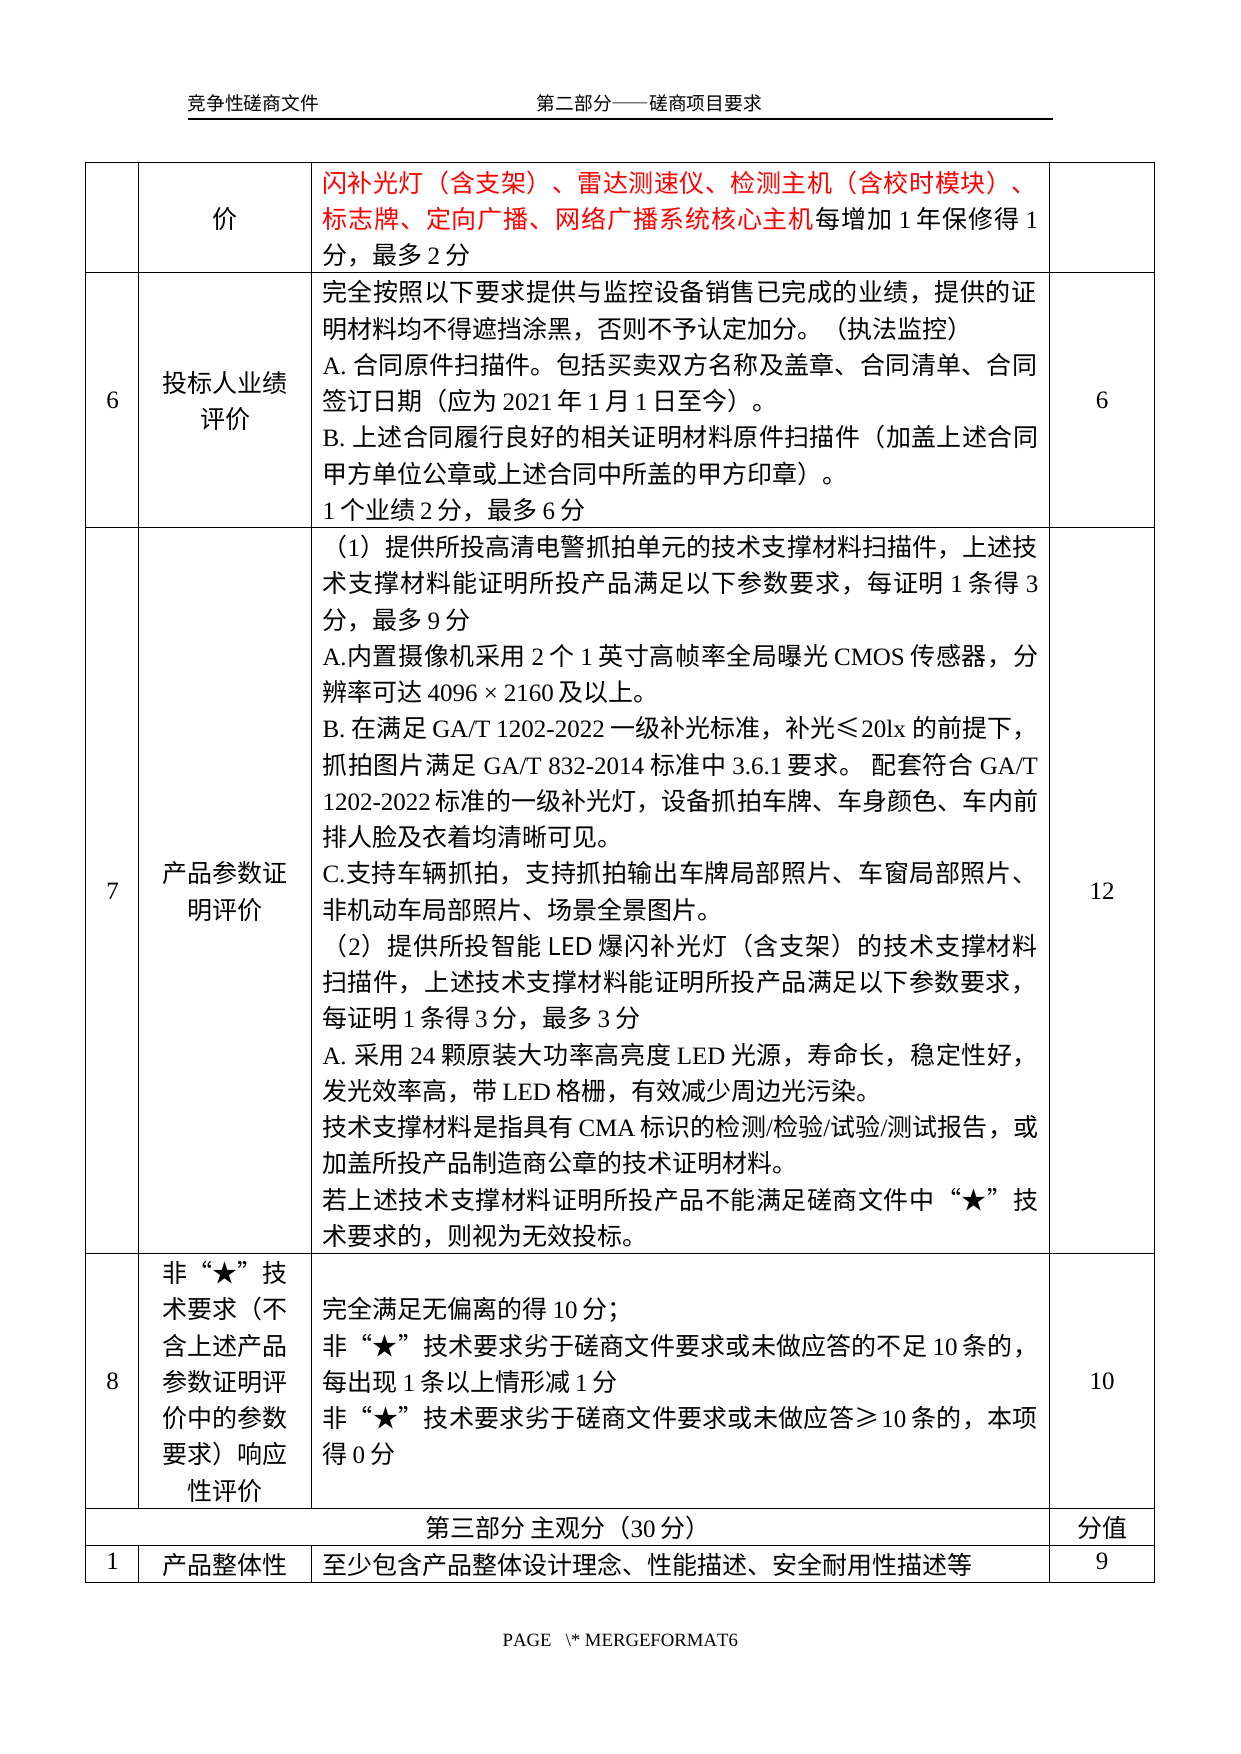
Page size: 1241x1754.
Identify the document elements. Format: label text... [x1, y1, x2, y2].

table_cell 5 [86, 163, 138, 272]
table_cell 7 [86, 528, 138, 1253]
table_cell 12 [1050, 528, 1154, 1253]
table_cell 完全按照以下要求提供与监控设备销售已完成的业绩，提供的证明材料均不得遮挡涂黑，否则不予认定加分。（执法监控） A. 合同原件扫描件。包括买卖双方名称及盖章、合同清单、合同签订日期（应为2021年1月1日至今）。 B. 上述合同履行良好的相关证明材料原件扫描件（加盖上述合同甲方单位公章或上述合同中所盖的甲方印章）。 1个业绩2分，最多6分 [312, 273, 1049, 527]
table_cell 第三部分 主观分（30分） [86, 1509, 1049, 1545]
table_cell 投标人业绩评价 [139, 273, 311, 527]
table_cell 9 [1050, 1546, 1154, 1582]
table_cell 产品整体性能评价 [139, 1546, 311, 1582]
table_cell 保修时间评价 [139, 163, 311, 272]
table_cell 2 [1050, 163, 1154, 272]
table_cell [312, 1546, 1049, 1582]
table_cell 10 [1050, 1254, 1154, 1507]
table_cell 完全满足无偏离的得10分； 非“★”技术要求劣于磋商文件要求或未做应答的不足10条的，每出现1条以上情形减1分 非“★”技术要求劣于磋商文件要求或未做应答≥10条的，本项得0分 [312, 1254, 1049, 1507]
table_cell 6 [1050, 273, 1154, 527]
table_cell 1 [86, 1546, 138, 1582]
table_cell 分值 [1050, 1509, 1154, 1545]
table_cell 8 [86, 1254, 138, 1507]
table_cell 产品参数证明评价 [139, 528, 311, 1253]
table_cell 非“★”技术要求（不含上述产品参数证明评价中的参数要求）响应性评价 [139, 1254, 311, 1507]
table_cell 6 [86, 273, 138, 527]
table_cell （1）提供所投高清电警抓拍单元的技术支撑材料扫描件，上述技术支撑材料能证明所投产品满足以下参数要求，每证明1条得3分，最多9分 A.内置摄像机采用2个1英寸高帧率全局曝光CMOS传感器，分辨率可达4096 × 2160及以上。 B. 在满足GA/T 1202-2022一级补光标准，补光≤20lx 的前提下，抓拍图片满足 GA/T 832-2014标准中3.6.1要求。 配套符合GA/T 1202-2022标准的一级补光灯，设备抓拍车牌、车身颜色、车内前排人脸及衣着均清晰可见。 C.支持车辆抓拍，支持抓拍输出车牌局部照片、车窗局部照片、非机动车局部照片、场景全景图片。 （2）提供所投智能LED爆闪补光灯（含支架）的技术支撑材料扫描件，上述技术支撑材料能证明所投产品满足以下参数要求，每证明1条得3分，最多3分 A. 采用24颗原装大功率高亮度LED光源，寿命长，稳定性好，发光效率高，带LED格栅，有效减少周边光污染。 技术支撑材料是指具有CMA标识的检测/检验/试验/测试报告，或加盖所投产品制造商公章的技术证明材料。 若上述技术支撑材料证明所投产品不能满足磋商文件中“★”技术要求的，则视为无效投标。 [312, 528, 1049, 1253]
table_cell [312, 163, 1049, 272]
